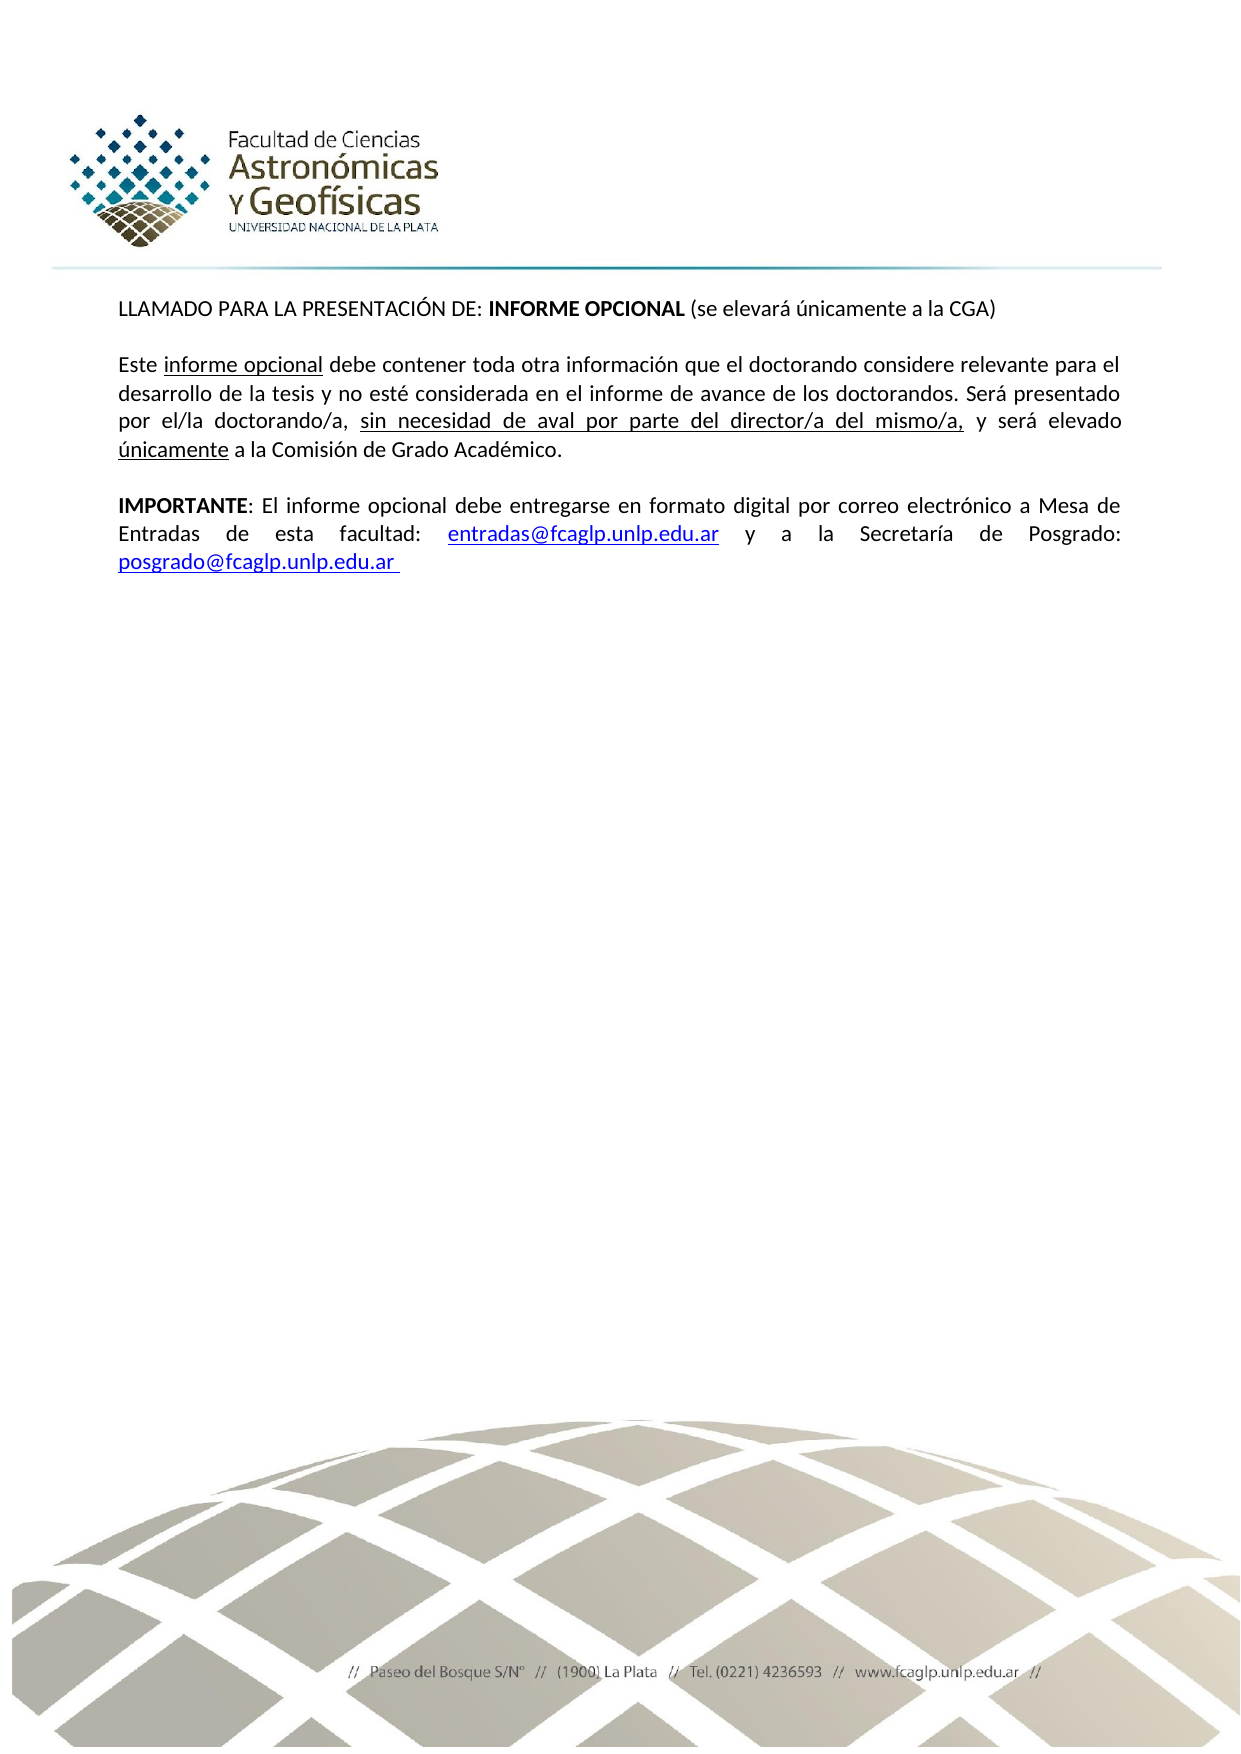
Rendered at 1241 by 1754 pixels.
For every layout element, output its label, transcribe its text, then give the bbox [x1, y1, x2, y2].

text IMPORTANTE: El informe opcional debe entregarse en formato digital por correo electrónico a Mesa de Entradas de esta facultad: entradas@fcaglp.unlp.edu.ar y a la Secretaría de Posgrado: posgrado@fcaglp.unlp.edu.ar [118, 491, 1122, 576]
text Este informe opcional debe contener toda otra información que el doctorando considere relevante para el desarrollo de la tesis y no esté considerada en el informe de avance de los doctorandos. Será presentado por el/la doctorando/a, sin necesidad de aval por parte del director/a del mismo/a, y será elevado únicamente a la Comisión de Grado Académico. [118, 351, 1122, 463]
text LLAMADO PARA LA PRESENTACIÓN DE: INFORME OPCIONAL (se elevará únicamente a la CGA) [118, 294, 1122, 322]
picture [11, 0, 1241, 1747]
